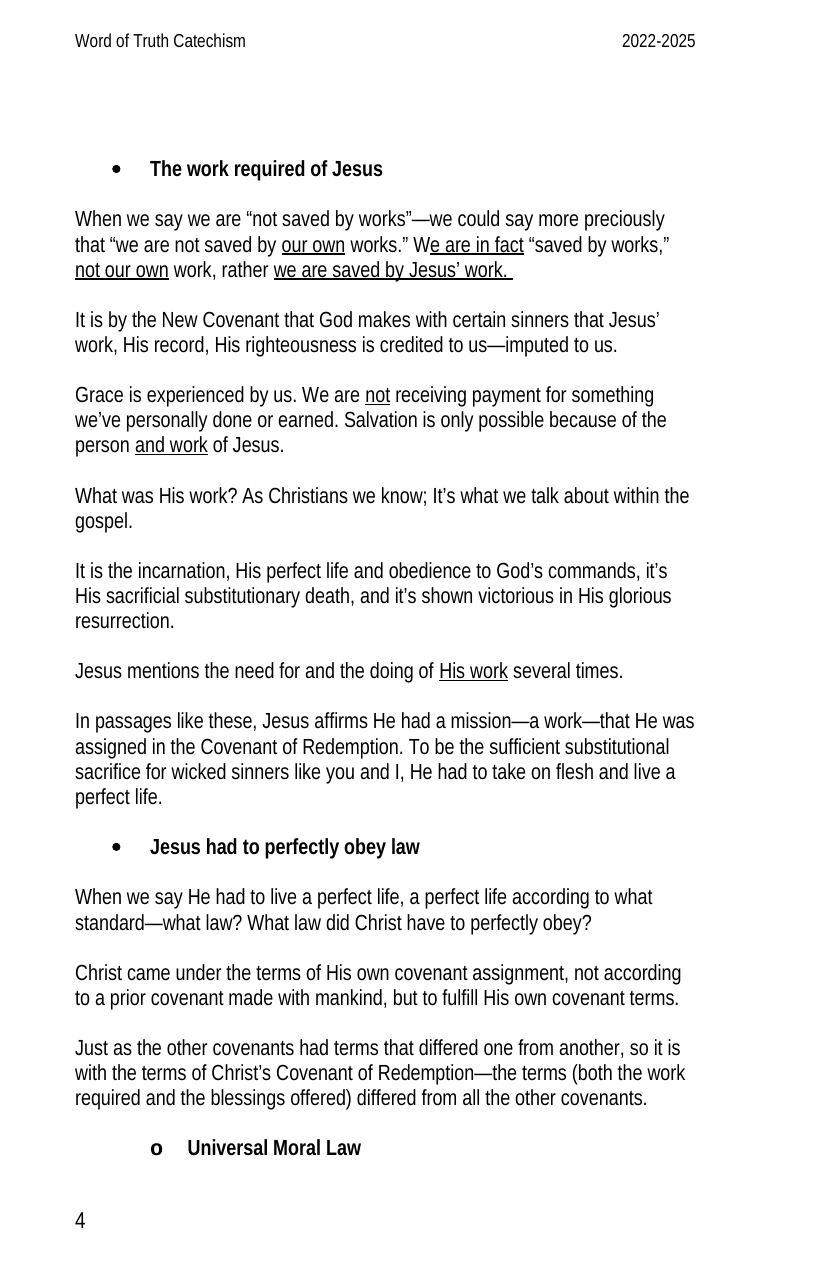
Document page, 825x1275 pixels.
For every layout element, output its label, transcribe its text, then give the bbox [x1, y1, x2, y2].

text When we say we are “not saved by works”—we could say more preciously that “we are not saved by our own works.” We are in fact “saved by works,” not our own work, rather we are saved by Jesus’ work. [75, 206, 697, 282]
text Christ came under the terms of His own covenant assignment, not according to a prior covenant made with mankind, but to fulfill His own covenant terms. [75, 959, 697, 1010]
list Jesus had to perfectly obey law [112, 834, 697, 859]
text It is the incarnation, His perfect life and obedience to God’s commands, it’s His sacrificial substitutionary death, and it’s shown victorious in His glorious resurrection. [75, 558, 697, 633]
text What was His work? As Christians we know; It’s what we talk about within the gospel. [75, 482, 697, 533]
text Grace is experienced by us. We are not receiving payment for something we’ve personally done or earned. Salvation is only possible because of the person and work of Jesus. [75, 382, 697, 457]
list The work required of Jesus [112, 156, 697, 181]
text Just as the other covenants had terms that differed one from another, so it is with the terms of Christ’s Covenant of Redemption—the terms (both the work required and the blessings offered) differed from all the other covenants. [75, 1035, 697, 1110]
text In passages like these, Jesus affirms He had a mission—a work—that He was assigned in the Covenant of Redemption. To be the sufficient substitutional sacrifice for wicked sinners like you and I, He had to take on flesh and live a perfect life. [75, 708, 697, 809]
text It is by the New Covenant that God makes with certain sinners that Jesus’ work, His record, His righteousness is credited to us—imputed to us. [75, 307, 697, 357]
list Universal Moral Law [150, 1135, 697, 1162]
text Jesus mentions the need for and the doing of His work several times. [75, 658, 697, 683]
text When we say He had to live a perfect life, a perfect life according to what standard—what law? What law did Christ have to perfectly obey? [75, 884, 697, 934]
